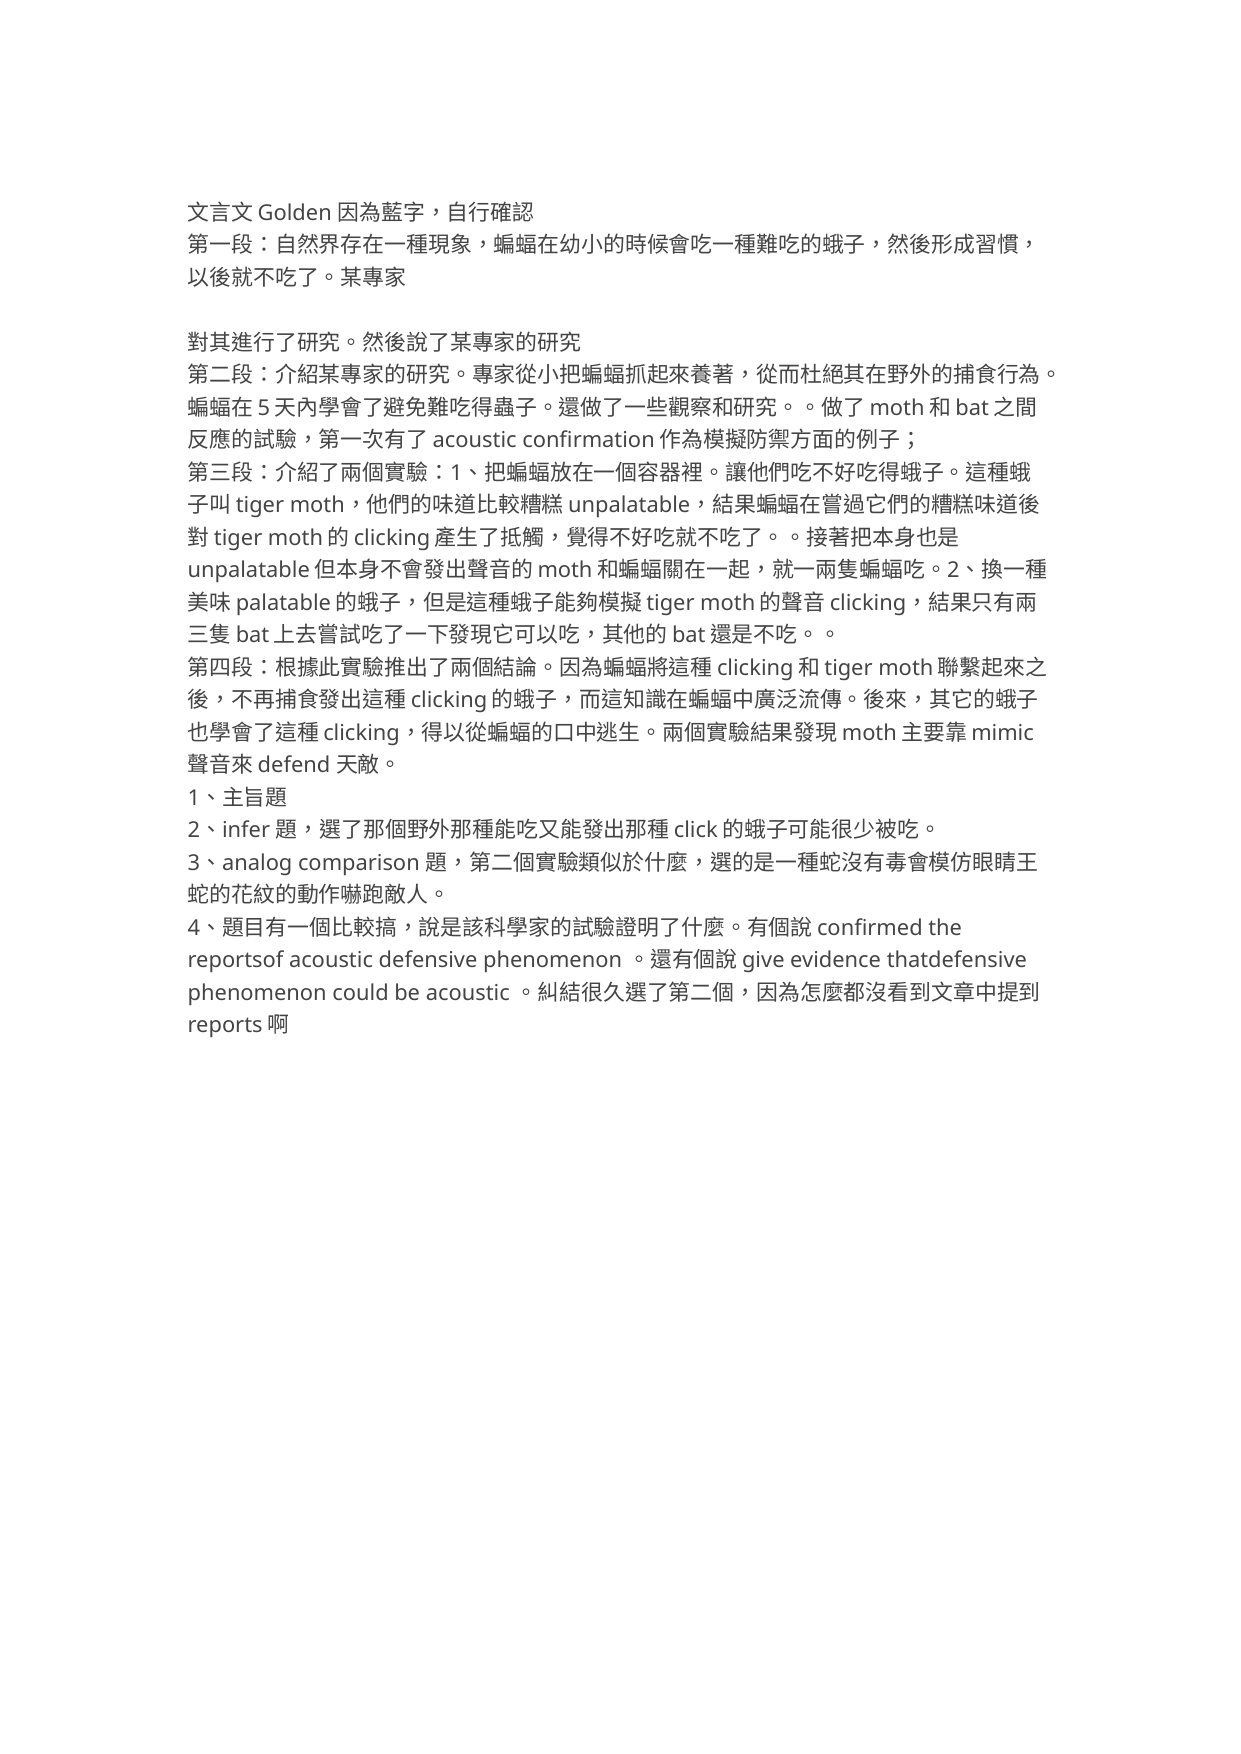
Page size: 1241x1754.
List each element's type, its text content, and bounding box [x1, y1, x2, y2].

text 第二段：介紹某專家的研究。專家從小把蝙蝠抓起來養著，從而杜絕其在野外的捕食行為。蝙蝠在5天內學會了避免難吃得蟲子。還做了一些觀察和研究。。做了moth和bat之間反應的試驗，第一次有了acoustic confirmation作為模擬防禦方面的例子； [187, 357, 1053, 454]
text 第四段：根據此實驗推出了兩個結論。因為蝙蝠將這種clicking和tiger moth聯繫起來之後，不再捕食發出這種clicking的蛾子，而這知識在蝙蝠中廣泛流傳。後來，其它的蛾子也學會了這種clicking，得以從蝙蝠的口中逃生。兩個實驗結果發現moth主要靠mimic 聲音來defend 天敵。 [187, 649, 1053, 779]
text 文言文Golden 因為藍字，自行確認 [187, 194, 1053, 227]
text 1、主旨題 [187, 779, 1053, 812]
text 對其進行了研究。然後說了某專家的研究 [187, 324, 1053, 357]
text 2、infer 題，選了那個野外那種能吃又能發出那種click的蛾子可能很少被吃。 [187, 812, 1053, 844]
text 第三段：介紹了兩個實驗：1、把蝙蝠放在一個容器裡。讓他們吃不好吃得蛾子。這種蛾子叫tiger moth，他們的味道比較糟糕unpalatable，結果蝙蝠在嘗過它們的糟糕味道後對tiger moth的clicking產生了抵觸，覺得不好吃就不吃了。。接著把本身也是unpalatable但本身不會發出聲音的moth和蝙蝠關在一起，就一兩隻蝙蝠吃。2、換一種美味palatable的蛾子，但是這種蛾子能夠模擬tiger moth的聲音clicking，結果只有兩三隻bat上去嘗試吃了一下發現它可以吃，其他的bat還是不吃。。 [187, 454, 1053, 649]
text 4、題目有一個比較搞，說是該科學家的試驗證明了什麼。有個說confirmed the reportsof acoustic defensive phenomenon 。還有個說give evidence thatdefensive phenomenon could be acoustic 。糾結很久選了第二個，因為怎麼都沒看到文章中提到reports啊 [187, 909, 1053, 1039]
text 第一段：自然界存在一種現象，蝙蝠在幼小的時候會吃一種難吃的蛾子，然後形成習慣，以後就不吃了。某專家 [187, 227, 1053, 292]
text 3、analog comparison 題，第二個實驗類似於什麼，選的是一種蛇沒有毒會模仿眼睛王蛇的花紋的動作嚇跑敵人。 [187, 844, 1053, 909]
